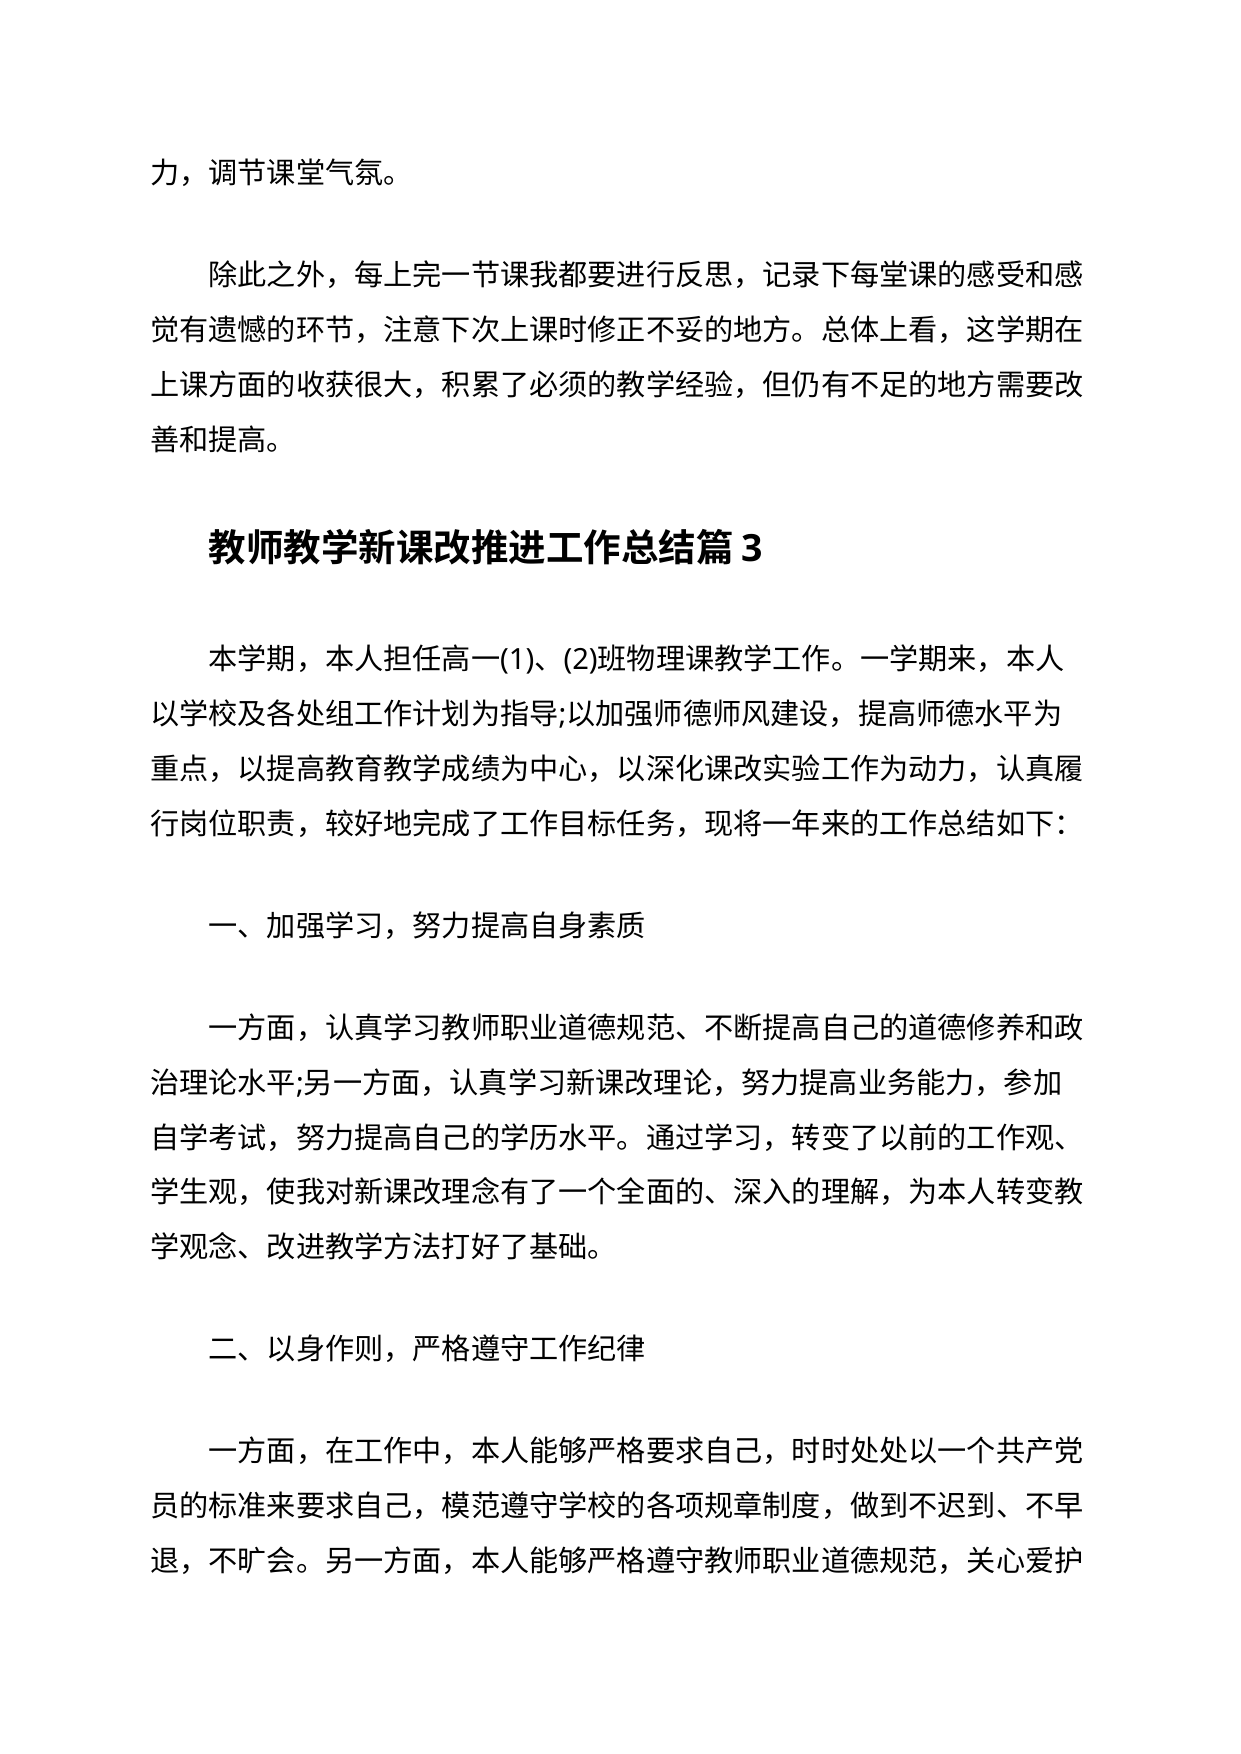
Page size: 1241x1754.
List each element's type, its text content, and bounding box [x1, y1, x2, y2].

text 教师教学新课改推进工作总结篇3 [150, 518, 1090, 573]
text 二、以身作则，严格遵守工作纪律 [150, 1326, 1090, 1368]
text 除此之外，每上完一节课我都要进行反思，记录下每堂课的感受和感觉有遗憾的环节，注意下次上课时修正不妥的地方。总体上看，这学期在上课方面的收获很大，积累了必须的教学经验，但仍有不足的地方需要改善和提高。 [150, 252, 1090, 459]
text 一方面，认真学习教师职业道德规范、不断提高自己的道德修养和政治理论水平;另一方面，认真学习新课改理论，努力提高业务能力，参加自学考试，努力提高自己的学历水平。通过学习，转变了以前的工作观、学生观，使我对新课改理念有了一个全面的、深入的理解，为本人转变教学观念、改进教学方法打好了基础。 [150, 1004, 1090, 1266]
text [150, 1427, 1090, 1579]
text 一、加强学习，努力提高自身素质 [150, 902, 1090, 945]
text 本学期，本人担任高一(1)、(2)班物理课教学工作。一学期来，本人以学校及各处组工作计划为指导;以加强师德师风建设，提高师德水平为重点，以提高教育教学成绩为中心，以深化课改实验工作为动力，认真履行岗位职责，较好地完成了工作目标任务，现将一年来的工作总结如下： [150, 636, 1090, 843]
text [150, 150, 1090, 192]
